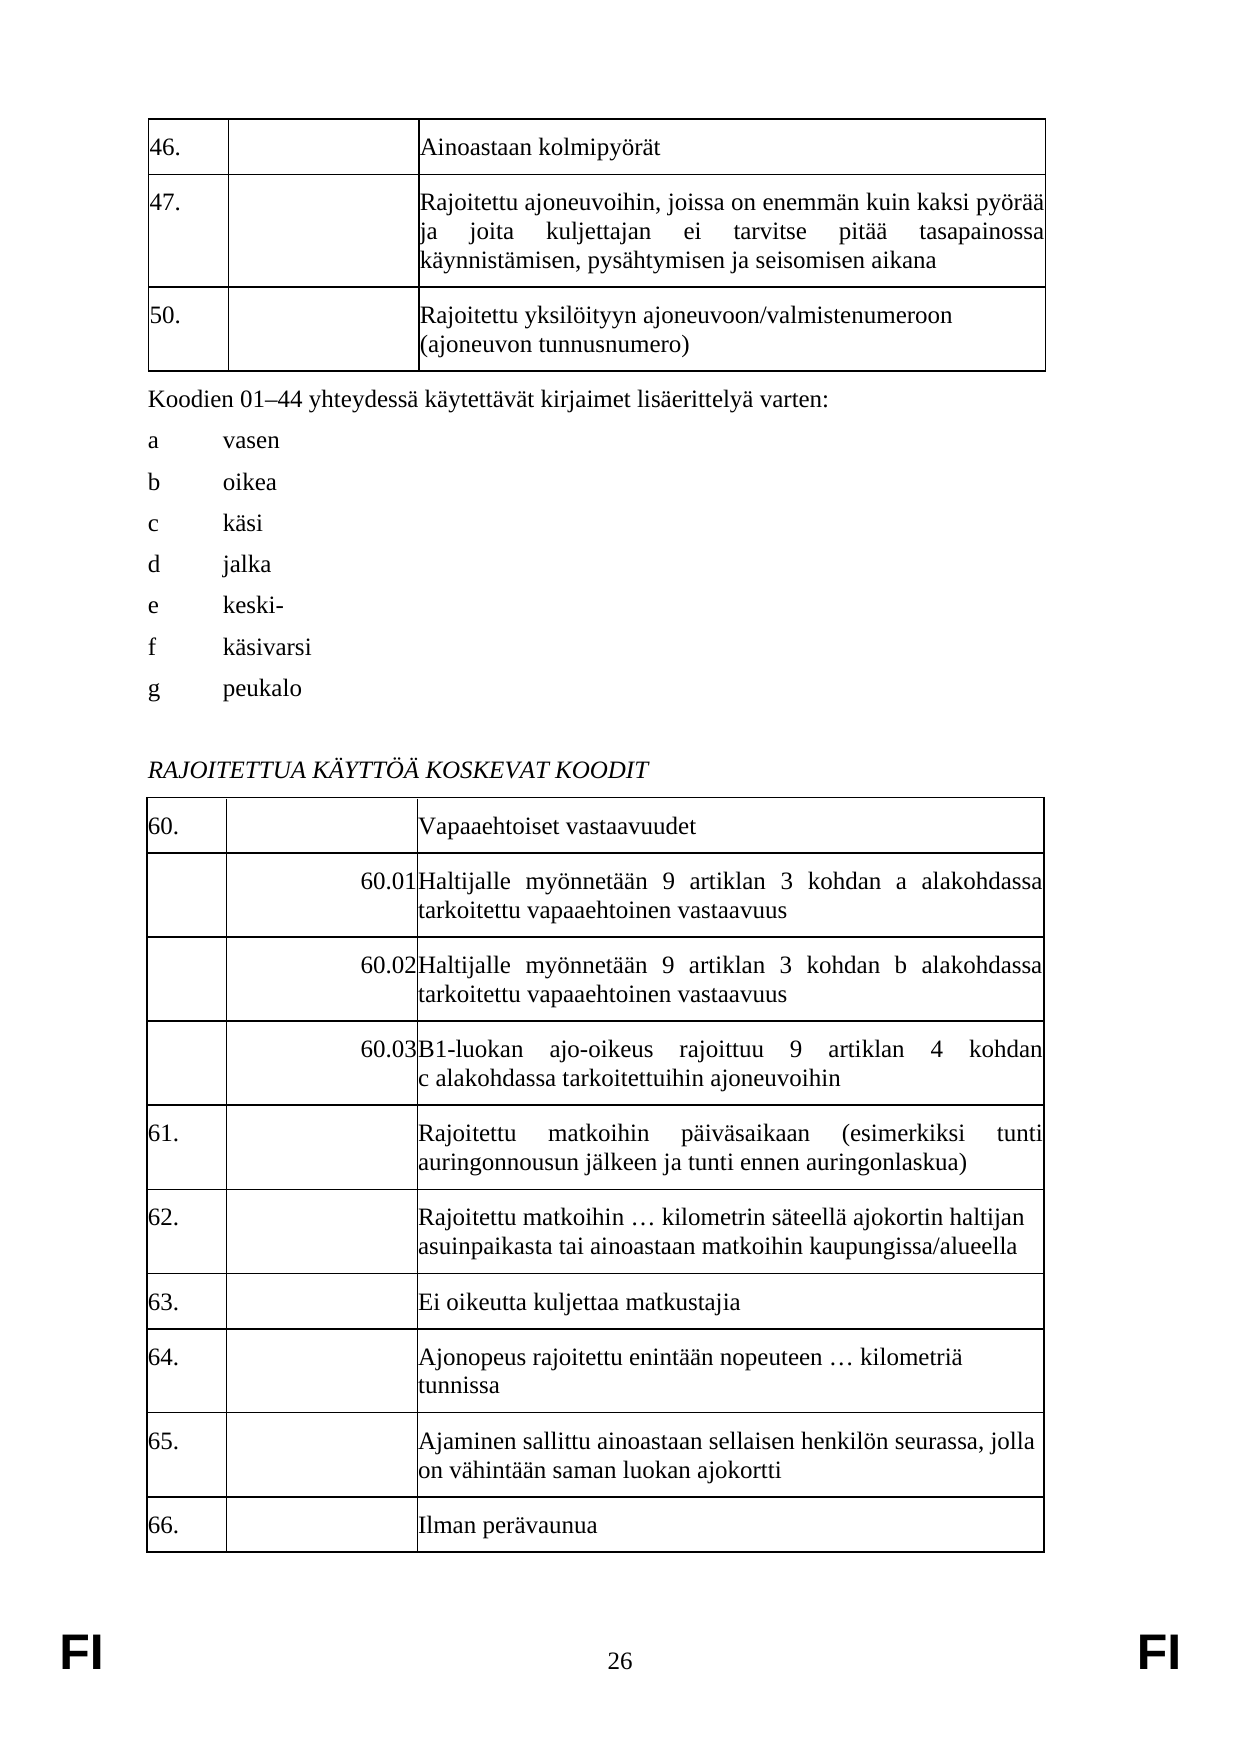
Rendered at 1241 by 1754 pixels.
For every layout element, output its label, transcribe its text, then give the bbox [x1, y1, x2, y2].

table_cell Ainoastaan kolmipyörät [420, 120, 1045, 173]
table_cell 46. [149, 120, 228, 173]
table_cell 60.03 [227, 1022, 417, 1104]
table_cell Ilman perävaunua [418, 1498, 1043, 1551]
table_cell 63. [148, 1274, 226, 1328]
text b oikea [148, 467, 1093, 496]
table_header 60. [148, 798, 226, 852]
table_cell Haltijalle myönnetään 9 artiklan 3 kohdan b alakohdassa tarkoitettu vapaaehtoinen vastaavuus [418, 938, 1043, 1020]
table_cell [148, 938, 226, 1020]
table_cell Rajoitettu matkoihin … kilometrin säteellä ajokortin haltijan asuinpaikasta tai ainoastaan matkoihin kaupungissa/alueella [418, 1190, 1043, 1272]
table_cell Rajoitettu ajoneuvoihin, joissa on enemmän kuin kaksi pyörää ja joita kuljettajan ei tarvitse pitää tasapainossa käynnistämisen, pysähtymisen ja seisomisen aikana [420, 175, 1045, 286]
text d jalka [148, 549, 1093, 578]
table_header [227, 798, 417, 852]
table_header Vapaaehtoiset vastaavuudet [418, 798, 1043, 852]
table_cell 65. [148, 1413, 226, 1496]
text e keski- [148, 591, 1093, 619]
table_cell 60.02 [227, 938, 417, 1020]
table_cell [227, 1498, 417, 1551]
table_cell Ajonopeus rajoitettu enintään nopeuteen … kilometriä tunnissa [418, 1330, 1043, 1412]
text a vasen [148, 426, 1093, 454]
text Koodien 01–44 yhteydessä käytettävät kirjaimet lisäerittelyä varten: [148, 384, 1093, 413]
table_cell Rajoitettu yksilöityyn ajoneuvoon/valmistenumeroon (ajoneuvon tunnusnumero) [420, 288, 1045, 370]
table_cell 62. [148, 1190, 226, 1272]
table_cell 47. [149, 175, 228, 286]
table_cell [227, 1330, 417, 1412]
table_cell Ei oikeutta kuljettaa matkustajia [418, 1274, 1043, 1328]
table_cell B1-luokan ajo-oikeus rajoittuu 9 artiklan 4 kohdan c alakohdassa tarkoitettuihin ajoneuvoihin [418, 1022, 1043, 1104]
table_cell [229, 120, 418, 173]
table_cell 66. [148, 1498, 226, 1551]
table_cell 50. [149, 288, 228, 370]
table_cell 60.01 [227, 854, 417, 936]
table_cell Haltijalle myönnetään 9 artiklan 3 kohdan a alakohdassa tarkoitettu vapaaehtoinen vastaavuus [418, 854, 1043, 936]
table_cell [229, 175, 418, 286]
text g peukalo [148, 673, 1093, 702]
table_cell [229, 288, 418, 370]
table_cell [227, 1190, 417, 1272]
table_cell 61. [148, 1106, 226, 1188]
table_cell Ajaminen sallittu ainoastaan sellaisen henkilön seurassa, jolla on vähintään saman luokan ajokortti [418, 1413, 1043, 1496]
table_cell Rajoitettu matkoihin päiväsaikaan (esimerkiksi tunti auringonnousun jälkeen ja tunti ennen auringonlaskua) [418, 1106, 1043, 1188]
table_cell 64. [148, 1330, 226, 1412]
text f käsivarsi [148, 632, 1093, 661]
text RAJOITETTUA KÄYTTÖÄ KOSKEVAT KOODIT [148, 756, 1093, 784]
table_cell [148, 854, 226, 936]
table_cell [227, 1106, 417, 1188]
text c käsi [148, 508, 1093, 537]
table_cell [227, 1413, 417, 1496]
table_cell [148, 1022, 226, 1104]
table_cell [227, 1274, 417, 1328]
